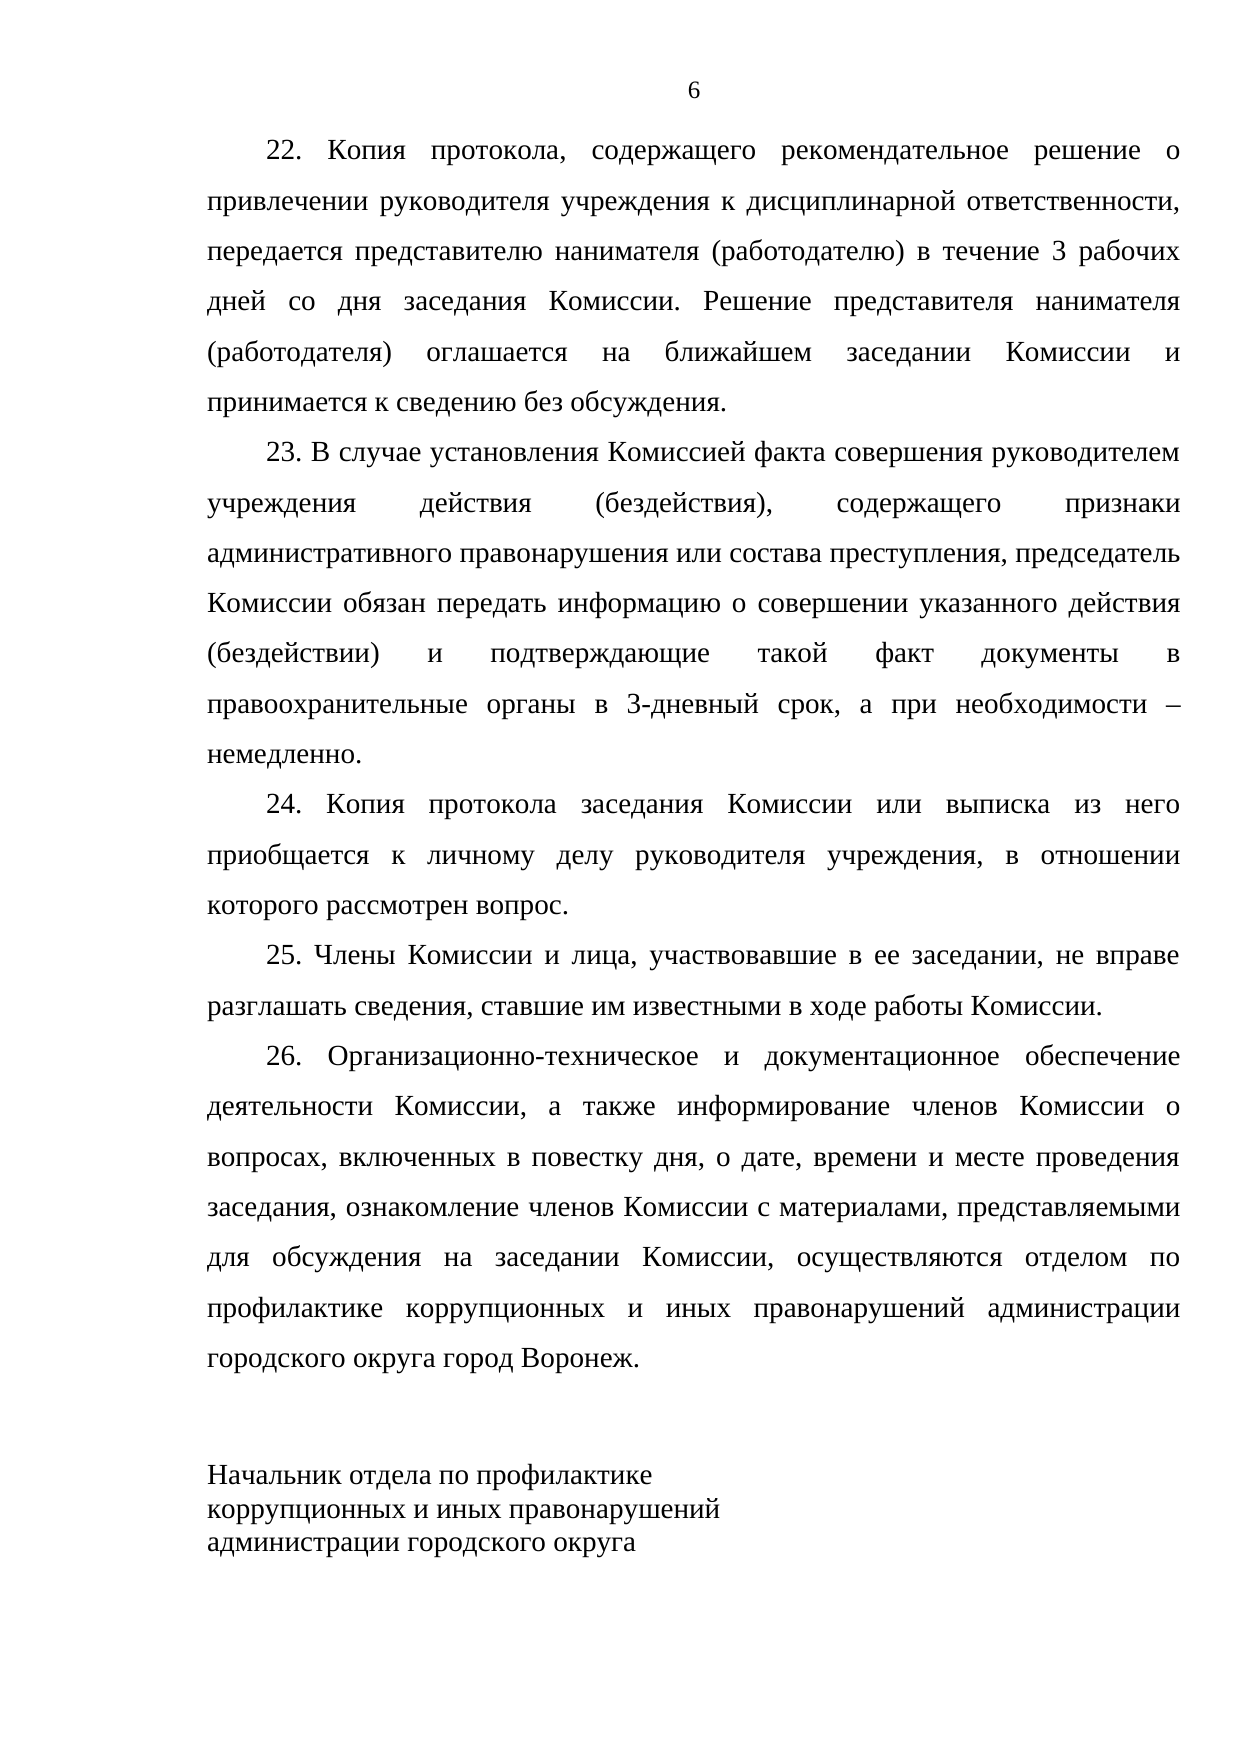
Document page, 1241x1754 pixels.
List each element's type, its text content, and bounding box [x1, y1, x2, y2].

text администрации городского округа [207, 1524, 1181, 1558]
text 26. Организационно-техническое и документационное обеспечение деятельности Комиссии, а также информирование членов Комиссии о вопросах, включенных в повестку дня, о дате, времени и месте проведения заседания, ознакомление членов Комиссии с материалами, представляемыми для обсуждения на заседании Комиссии, осуществляются отделом по профилактике коррупционных и иных правонарушений администрации городского округа город Воронеж. [207, 1038, 1181, 1373]
text 25. Члены Комиссии и лица, участвовавшие в ее заседании, не вправе разглашать сведения, ставшие им известными в ходе работы Комиссии. [207, 937, 1181, 1021]
text Начальник отдела по профилактике [207, 1457, 1181, 1491]
text 22. Копия протокола, содержащего рекомендательное решение о привлечении руководителя учреждения к дисциплинарной ответственности, передается представителю нанимателя (работодателю) в течение 3 рабочих дней со дня заседания Комиссии. Решение представителя нанимателя (работодателя) оглашается на ближайшем заседании Комиссии и принимается к сведению без обсуждения. [207, 132, 1181, 418]
text 24. Копия протокола заседания Комиссии или выписка из него приобщается к личному делу руководителя учреждения, в отношении которого рассмотрен вопрос. [207, 787, 1181, 921]
text коррупционных и иных правонарушений [207, 1491, 1181, 1524]
text 23. В случае установления Комиссией факта совершения руководителем учреждения действия (бездействия), содержащего признаки административного правонарушения или состава преступления, председатель Комиссии обязан передать информацию о совершении указанного действия (бездействии) и подтверждающие такой факт документы в правоохранительные органы в 3-дневный срок, а при необходимости – немедленно. [207, 434, 1181, 770]
